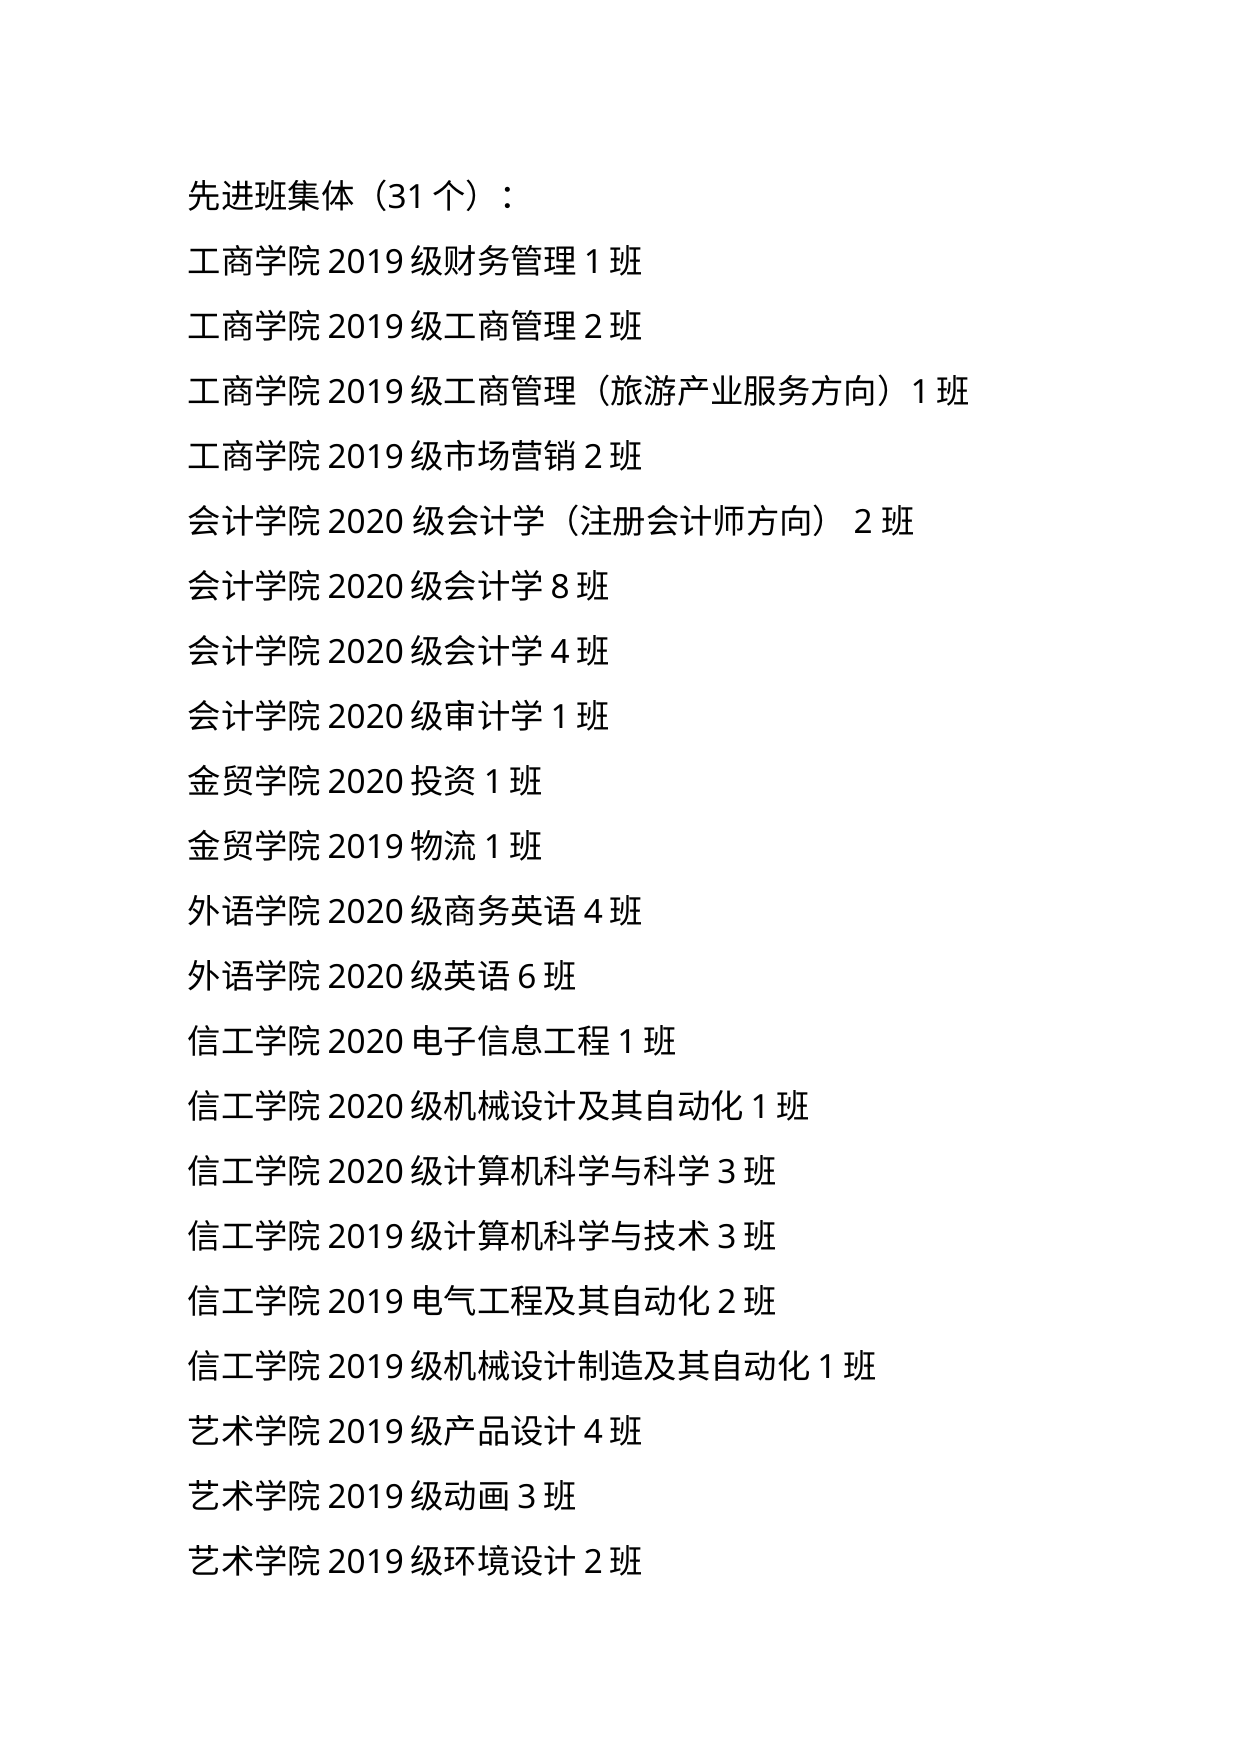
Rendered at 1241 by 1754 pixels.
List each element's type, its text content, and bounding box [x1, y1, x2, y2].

text 外语学院2020级商务英语4班 [187, 877, 1053, 942]
text 先进班集体（31个）： [187, 162, 1053, 227]
text 会计学院2020级审计学1班 [187, 682, 1053, 747]
text 金贸学院2020投资1班 [187, 747, 1053, 812]
text 艺术学院2019级产品设计4班 [187, 1397, 1053, 1462]
text 艺术学院2019级动画3班 [187, 1462, 1053, 1527]
text 工商学院2019级工商管理2班 [187, 292, 1053, 357]
text 信工学院2019级计算机科学与技术3班 [187, 1202, 1053, 1267]
text 信工学院2020级机械设计及其自动化1班 [187, 1072, 1053, 1137]
text 信工学院2019级机械设计制造及其自动化1班 [187, 1332, 1053, 1397]
text 信工学院2019电气工程及其自动化2班 [187, 1267, 1053, 1332]
text 信工学院2020电子信息工程1班 [187, 1007, 1053, 1072]
text 信工学院2020级计算机科学与科学3班 [187, 1137, 1053, 1202]
text 金贸学院2019物流1班 [187, 812, 1053, 877]
text 会计学院2020级会计学8班 [187, 552, 1053, 617]
text 会计学院2020 级会计学（注册会计师方向） 2 班 [187, 487, 1053, 552]
text 艺术学院2019级环境设计2班 [187, 1527, 1053, 1592]
text 工商学院2019级市场营销2班 [187, 422, 1053, 487]
text 工商学院2019级财务管理1班 [187, 227, 1053, 292]
text 会计学院2020级会计学4班 [187, 617, 1053, 682]
text 工商学院2019级工商管理（旅游产业服务方向）1班 [187, 357, 1053, 422]
text 外语学院2020级英语6班 [187, 942, 1053, 1007]
